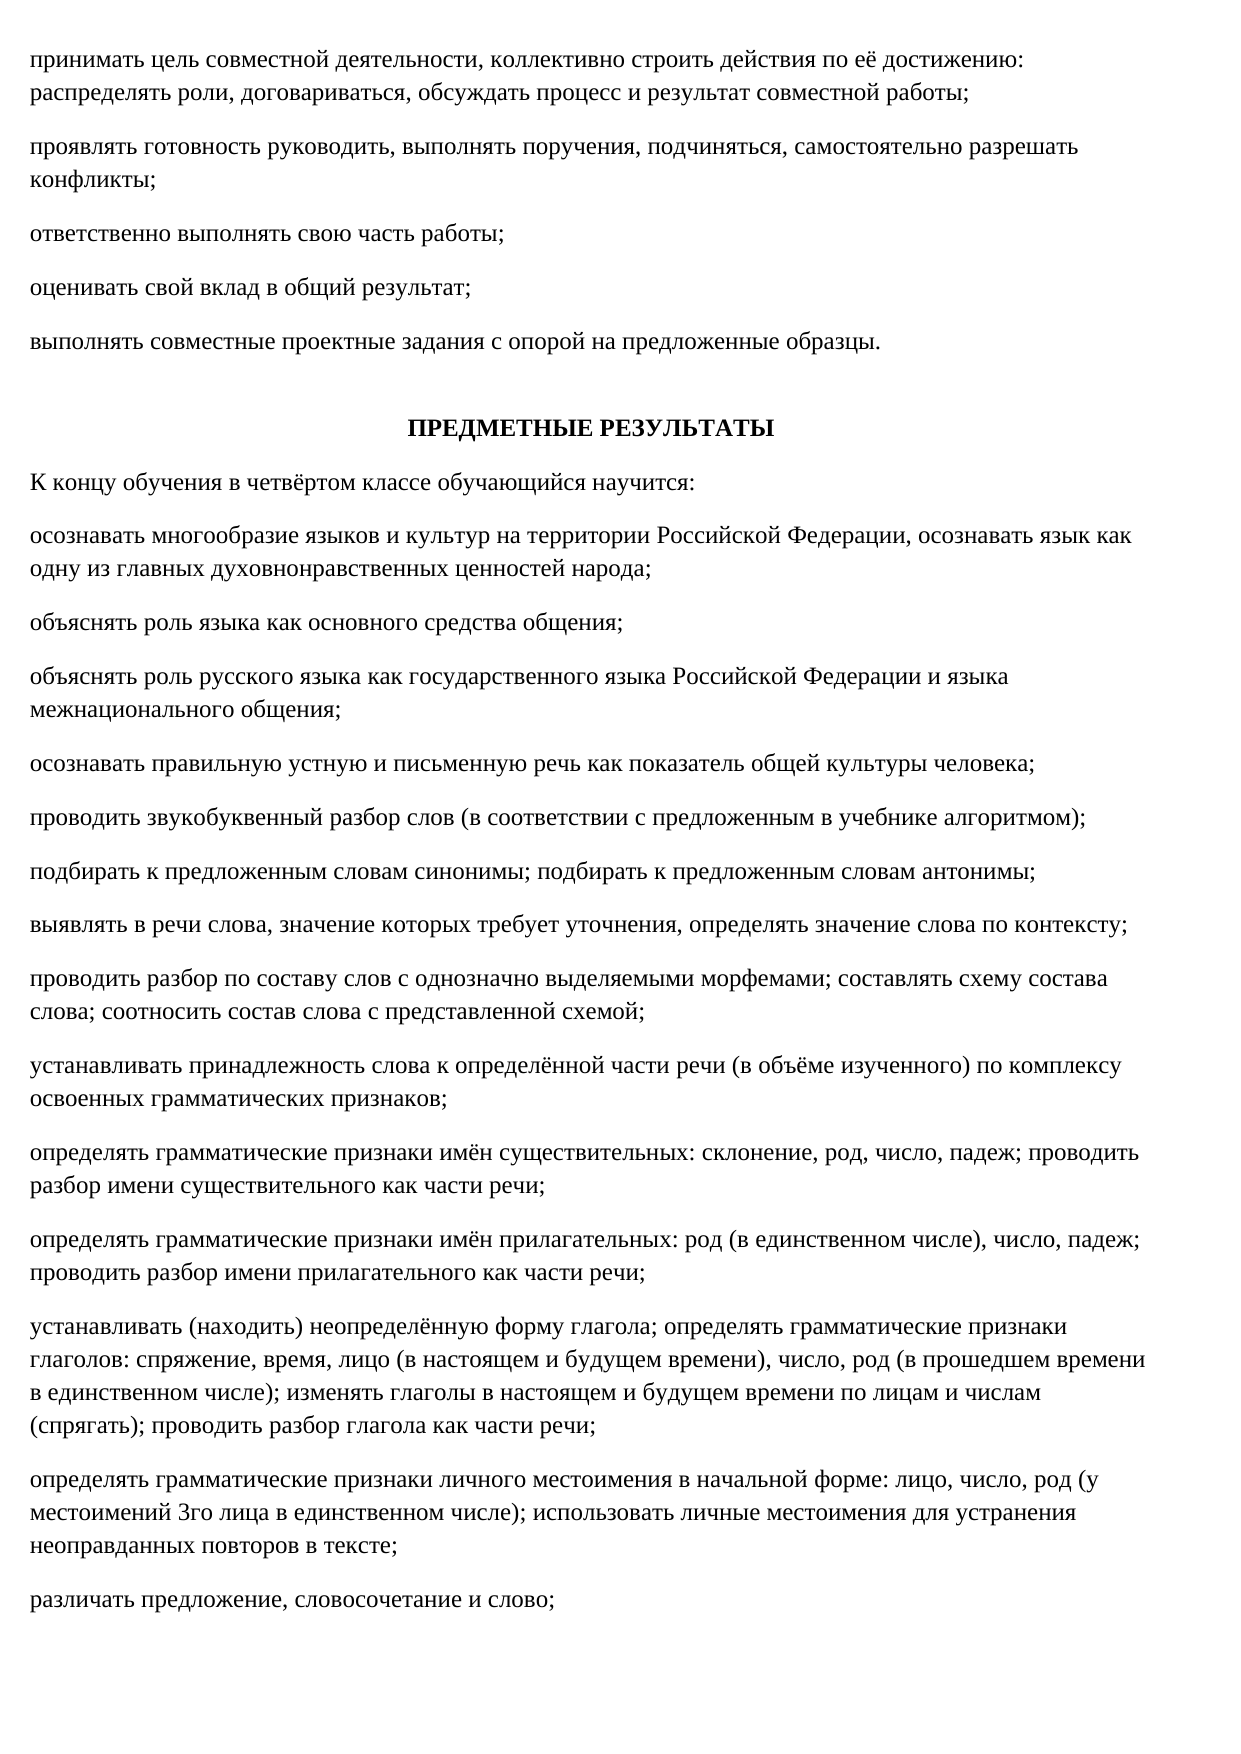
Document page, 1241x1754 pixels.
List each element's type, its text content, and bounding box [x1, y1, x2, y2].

text принимать цель совместной деятельности, коллективно строить действия по её достижению: распределять роли, договариваться, обсуждать процесс и результат совместной работы; [29, 44, 1152, 106]
text определять грамматические признаки имён существительных: склонение, род, число, падеж; проводить разбор имени существительного как части речи; [29, 1137, 1152, 1199]
text выполнять совместные проектные задания с опорой на предложенные образцы. [29, 326, 1152, 354]
text определять грамматические признаки личного местоимения в начальной форме: лицо, число, род (у местоимений 3го лица в единственном числе); использовать личные местоимения для устранения неоправданных повторов в тексте; [29, 1464, 1152, 1559]
text устанавливать принадлежность слова к определённой части речи (в объёме изученного) по комплексу освоенных грамматических признаков; [29, 1050, 1152, 1112]
text подбирать к предложенным словам синонимы; подбирать к предложенным словам антонимы; [29, 856, 1152, 884]
text ответственно выполнять свою часть работы; [29, 218, 1152, 247]
text объяснять роль русского языка как государственного языка Российской Федерации и языка межнационального общения; [29, 661, 1152, 723]
text проявлять готовность руководить, выполнять поручения, подчиняться, самостоятельно разрешать конфликты; [29, 131, 1152, 193]
text определять грамматические признаки имён прилагательных: род (в единственном числе), число, падеж; проводить разбор имени прилагательного как части речи; [29, 1224, 1152, 1286]
text проводить разбор по составу слов с однозначно выделяемыми морфемами; составлять схему состава слова; соотносить состав слова с представленной схемой; [29, 963, 1152, 1025]
text различать предложение, словосочетание и слово; [29, 1584, 1152, 1612]
text осознавать правильную устную и письменную речь как показатель общей культуры человека; [29, 748, 1152, 777]
text оценивать свой вклад в общий результат; [29, 272, 1152, 301]
text К концу обучения в четвёртом классе обучающийся научится: [29, 467, 1152, 495]
text объяснять роль языка как основного средства общения; [29, 607, 1152, 636]
text устанавливать (находить) неопределённую форму глагола; определять грамматические признаки глаголов: спряжение, время, лицо (в настоящем и будущем времени), число, род (в прошедшем времени в единственном числе); изменять глаголы в настоящем и будущем времени по лицам и числам (спрягать); проводить разбор глагола как части речи; [29, 1311, 1152, 1439]
text проводить звукобуквенный разбор слов (в соответствии с предложенным в учебнике алгоритмом); [29, 802, 1152, 831]
text осознавать многообразие языков и культур на территории Российской Федерации, осознавать язык как одну из главных духовнонравственных ценностей народа; [29, 520, 1152, 582]
text ПРЕДМЕТНЫЕ РЕЗУЛЬТАТЫ [29, 380, 1152, 441]
text выявлять в речи слова, значение которых требует уточнения, определять значение слова по контексту; [29, 909, 1152, 938]
